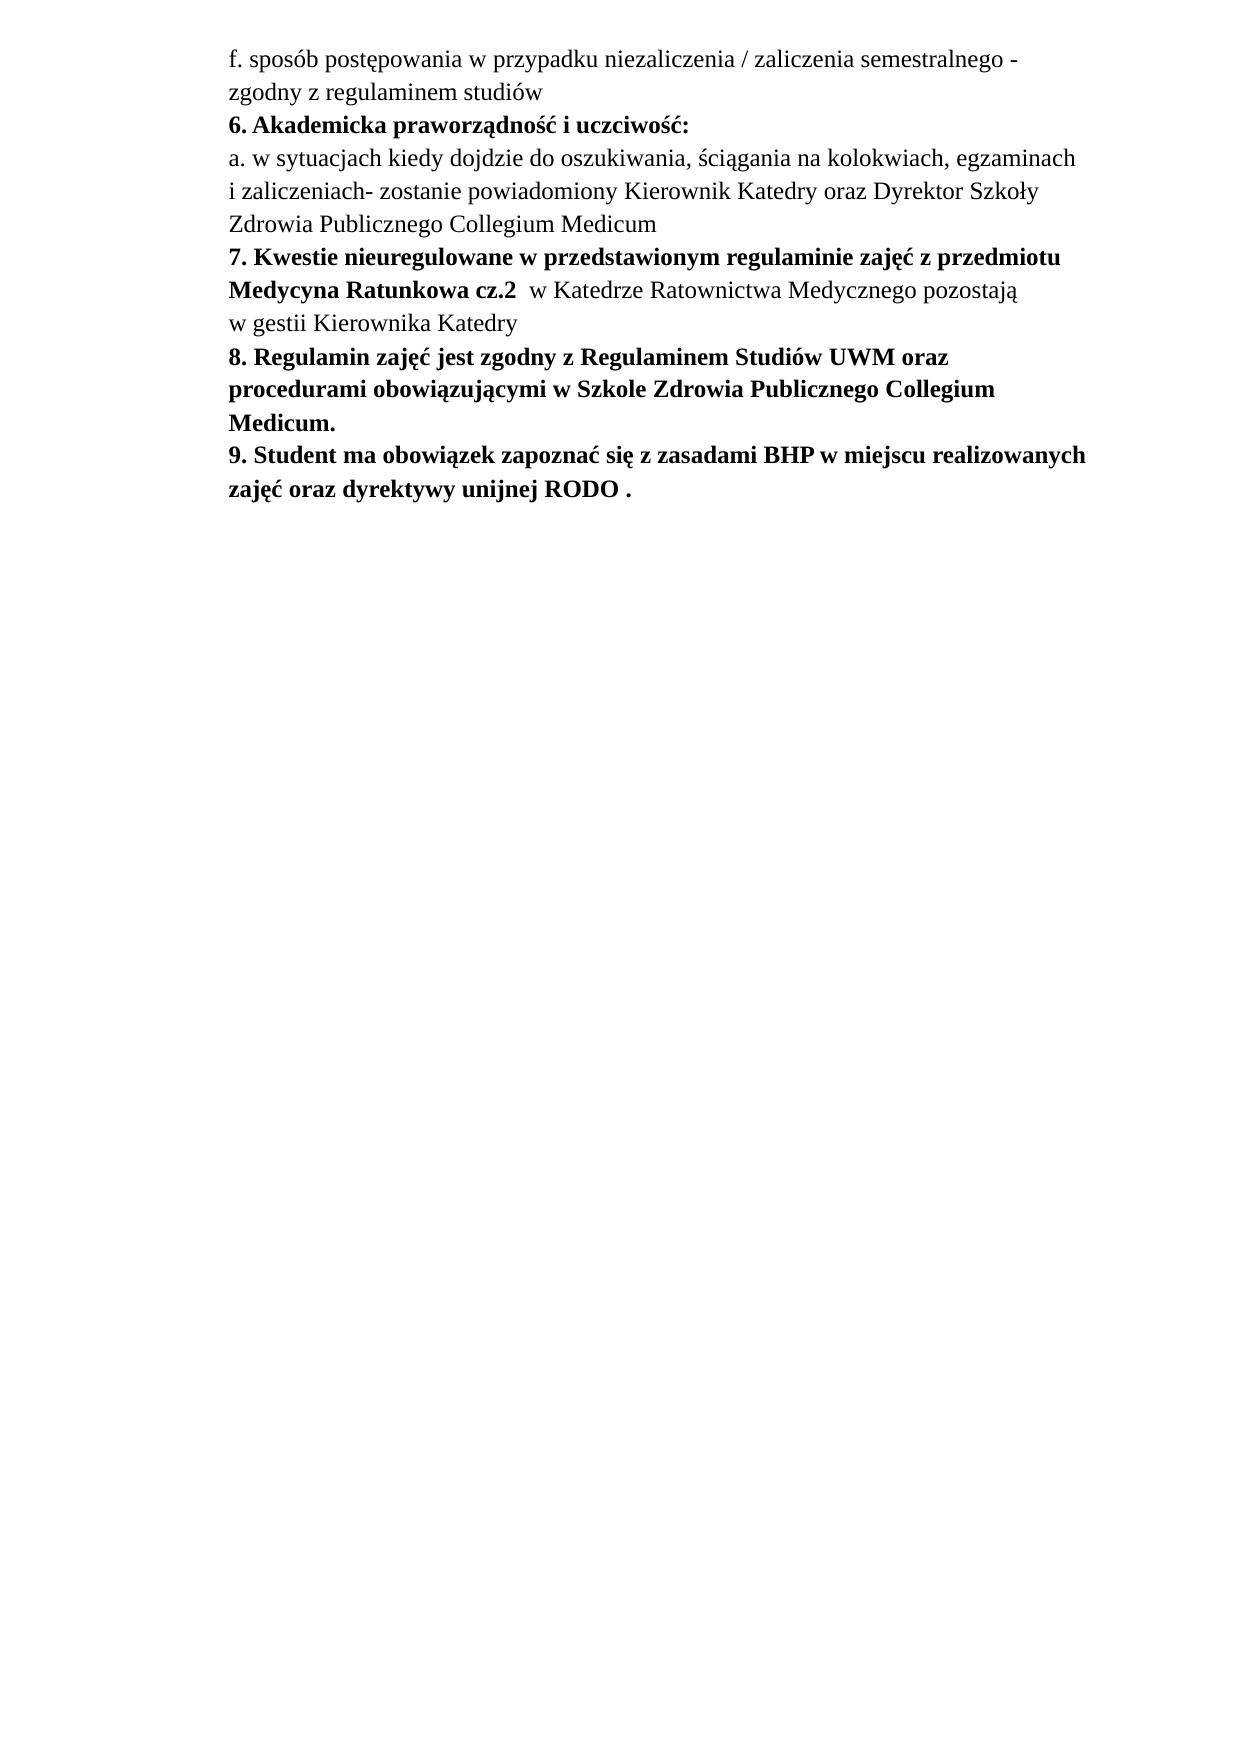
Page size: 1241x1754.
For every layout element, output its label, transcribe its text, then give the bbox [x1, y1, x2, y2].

text 9. Student ma obowiązek zapoznać się z zasadami BHP w miejscu realizowanych zajęć oraz dyrektywy unijnej RODO . [228, 441, 1093, 502]
text 8. Regulamin zajęć jest zgodny z Regulaminem Studiów UWM oraz procedurami obowiązującymi w Szkole Zdrowia Publicznego Collegium Medicum. [228, 342, 1093, 436]
text a. w sytuacjach kiedy dojdzie do oszukiwania, ściągania na kolokwiach, egzaminach i zaliczeniach- zostanie powiadomiony Kierownik Katedry oraz Dyrektor Szkoły Zdrowia Publicznego Collegium Medicum [228, 143, 1093, 238]
text 7. Kwestie nieuregulowane w przedstawionym regulaminie zajęć z przedmiotu Medycyna Ratunkowa cz.2 w Katedrze Ratownictwa Medycznego pozostają w gestii Kierownika Katedry [228, 242, 1093, 337]
text 6. Akademicka praworządność i uczciwość: [228, 110, 1093, 139]
text f. sposób postępowania w przypadku niezaliczenia / zaliczenia semestralnego - zgodny z regulaminem studiów [228, 44, 1093, 106]
